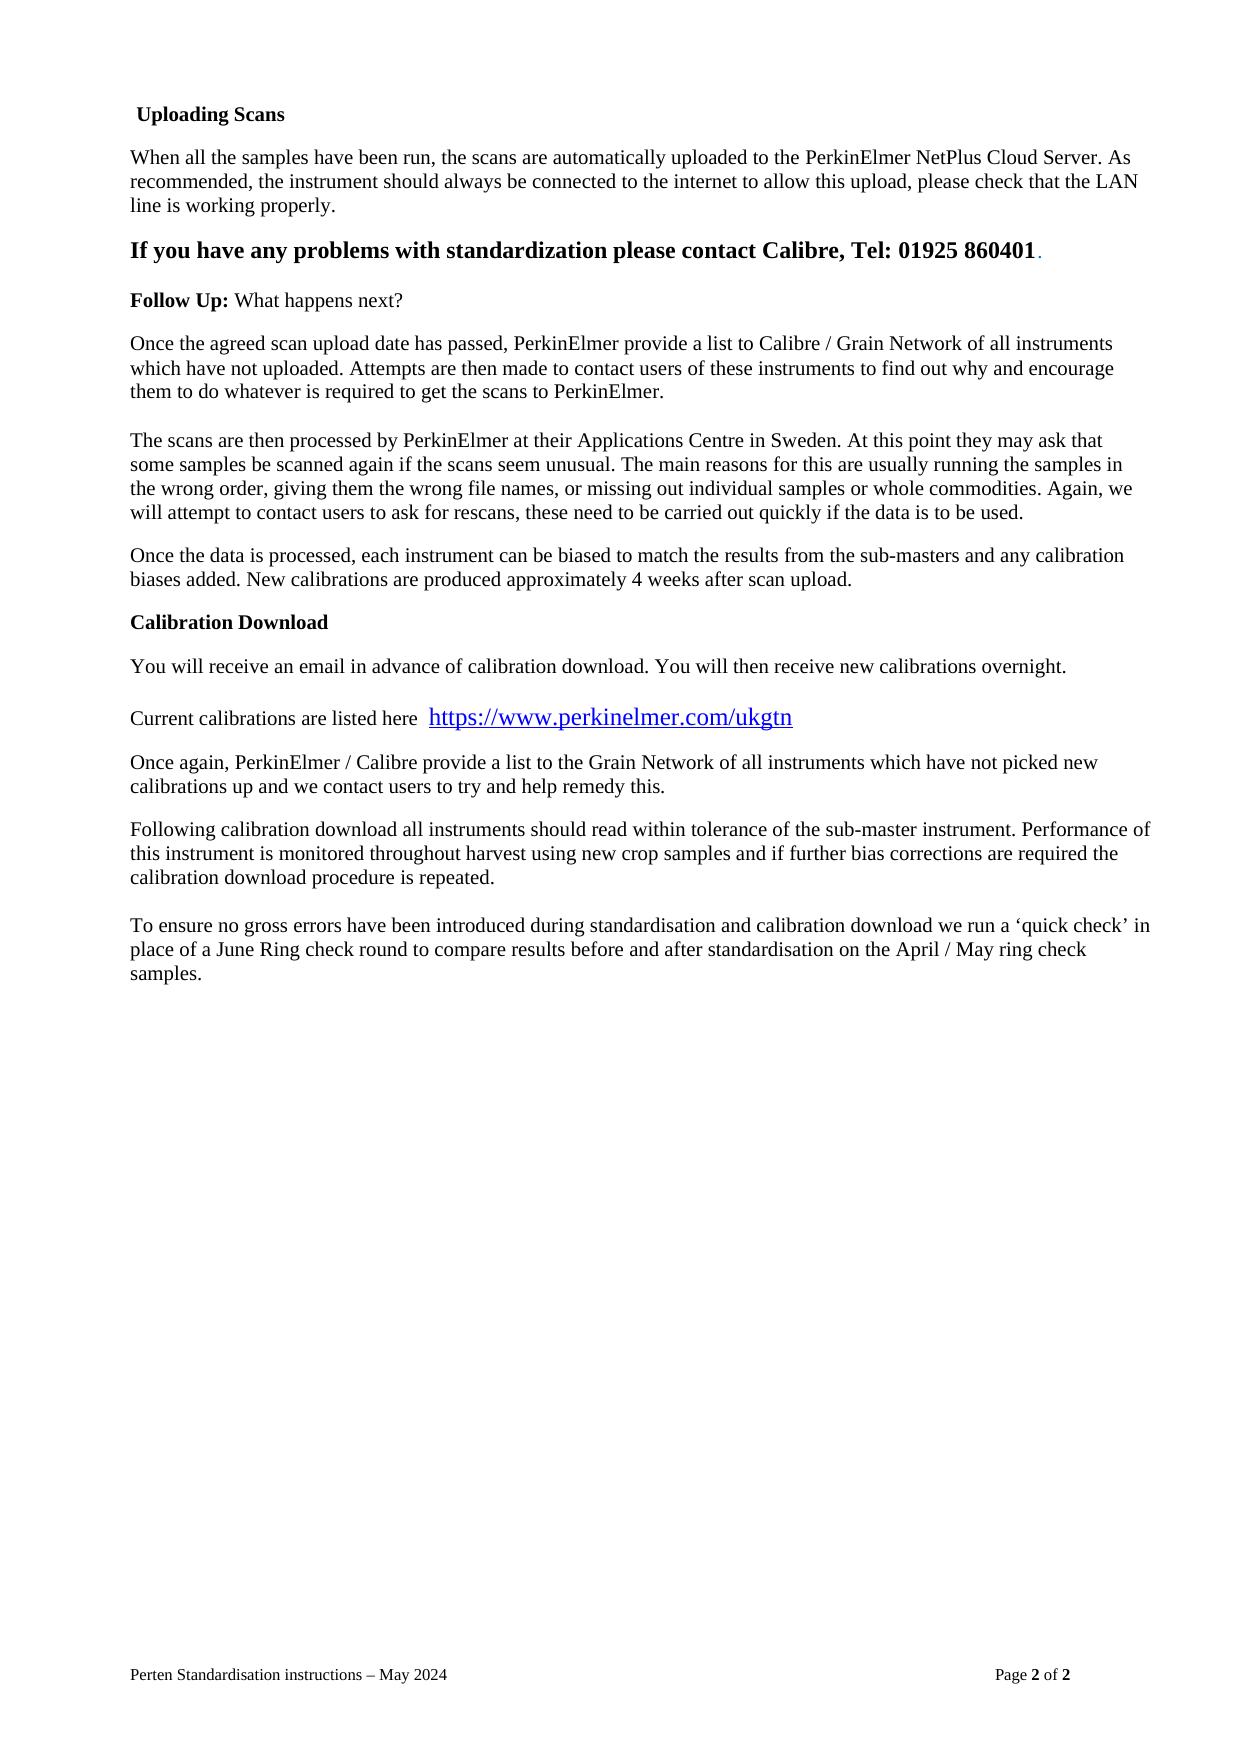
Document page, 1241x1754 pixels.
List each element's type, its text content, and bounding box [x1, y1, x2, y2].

text Once the agreed scan upload date has passed, PerkinElmer provide a list to Calibre / Grain Network of all instruments which have not uploaded. Attempts are then made to contact users of these instruments to find out why and encourage them to do whatever is required to get the scans to PerkinElmer. [130, 331, 1152, 403]
text Once the data is processed, each instrument can be biased to match the results from the sub-masters and any calibration biases added. New calibrations are produced approximately 4 weeks after scan upload. [130, 543, 1152, 591]
text Follow Up: What happens next? [130, 288, 1152, 312]
text You will receive an email in advance of calibration download. You will then receive new calibrations overnight. [130, 653, 1152, 678]
text Current calibrations are listed here https://www.perkinelmer.com/ukgtn [130, 702, 1152, 730]
text Following calibration download all instruments should read within tolerance of the sub-master instrument. Performance of this instrument is monitored throughout harvest using new crop samples and if further bias corrections are required the calibration download procedure is repeated. [130, 817, 1152, 889]
text Calibration Download [130, 610, 1152, 634]
text To ensure no gross errors have been introduced during standardisation and calibration download we run a ‘quick check’ in place of a June Ring check round to compare results before and after standardisation on the April / May ring check samples. [130, 913, 1152, 985]
text The scans are then processed by PerkinElmer at their Applications Centre in Sweden. At this point they may ask that some samples be scanned again if the scans seem unusual. The main reasons for this are usually running the samples in the wrong order, giving them the wrong file names, or missing out individual samples or whole commodities. Again, we will attempt to contact users to ask for rescans, these need to be carried out quickly if the data is to be used. [130, 428, 1152, 524]
text Uploading Scans [130, 102, 1152, 126]
text If you have any problems with standardization please contact Calibre, Tel: 01925 860401. [130, 236, 1152, 264]
text Once again, PerkinElmer / Calibre provide a list to the Grain Network of all instruments which have not picked new calibrations up and we contact users to try and help remedy this. [130, 749, 1152, 798]
text When all the samples have been run, the scans are automatically uploaded to the PerkinElmer NetPlus Cloud Server. As recommended, the instrument should always be connected to the internet to allow this upload, please check that the LAN line is working properly. [130, 145, 1152, 217]
